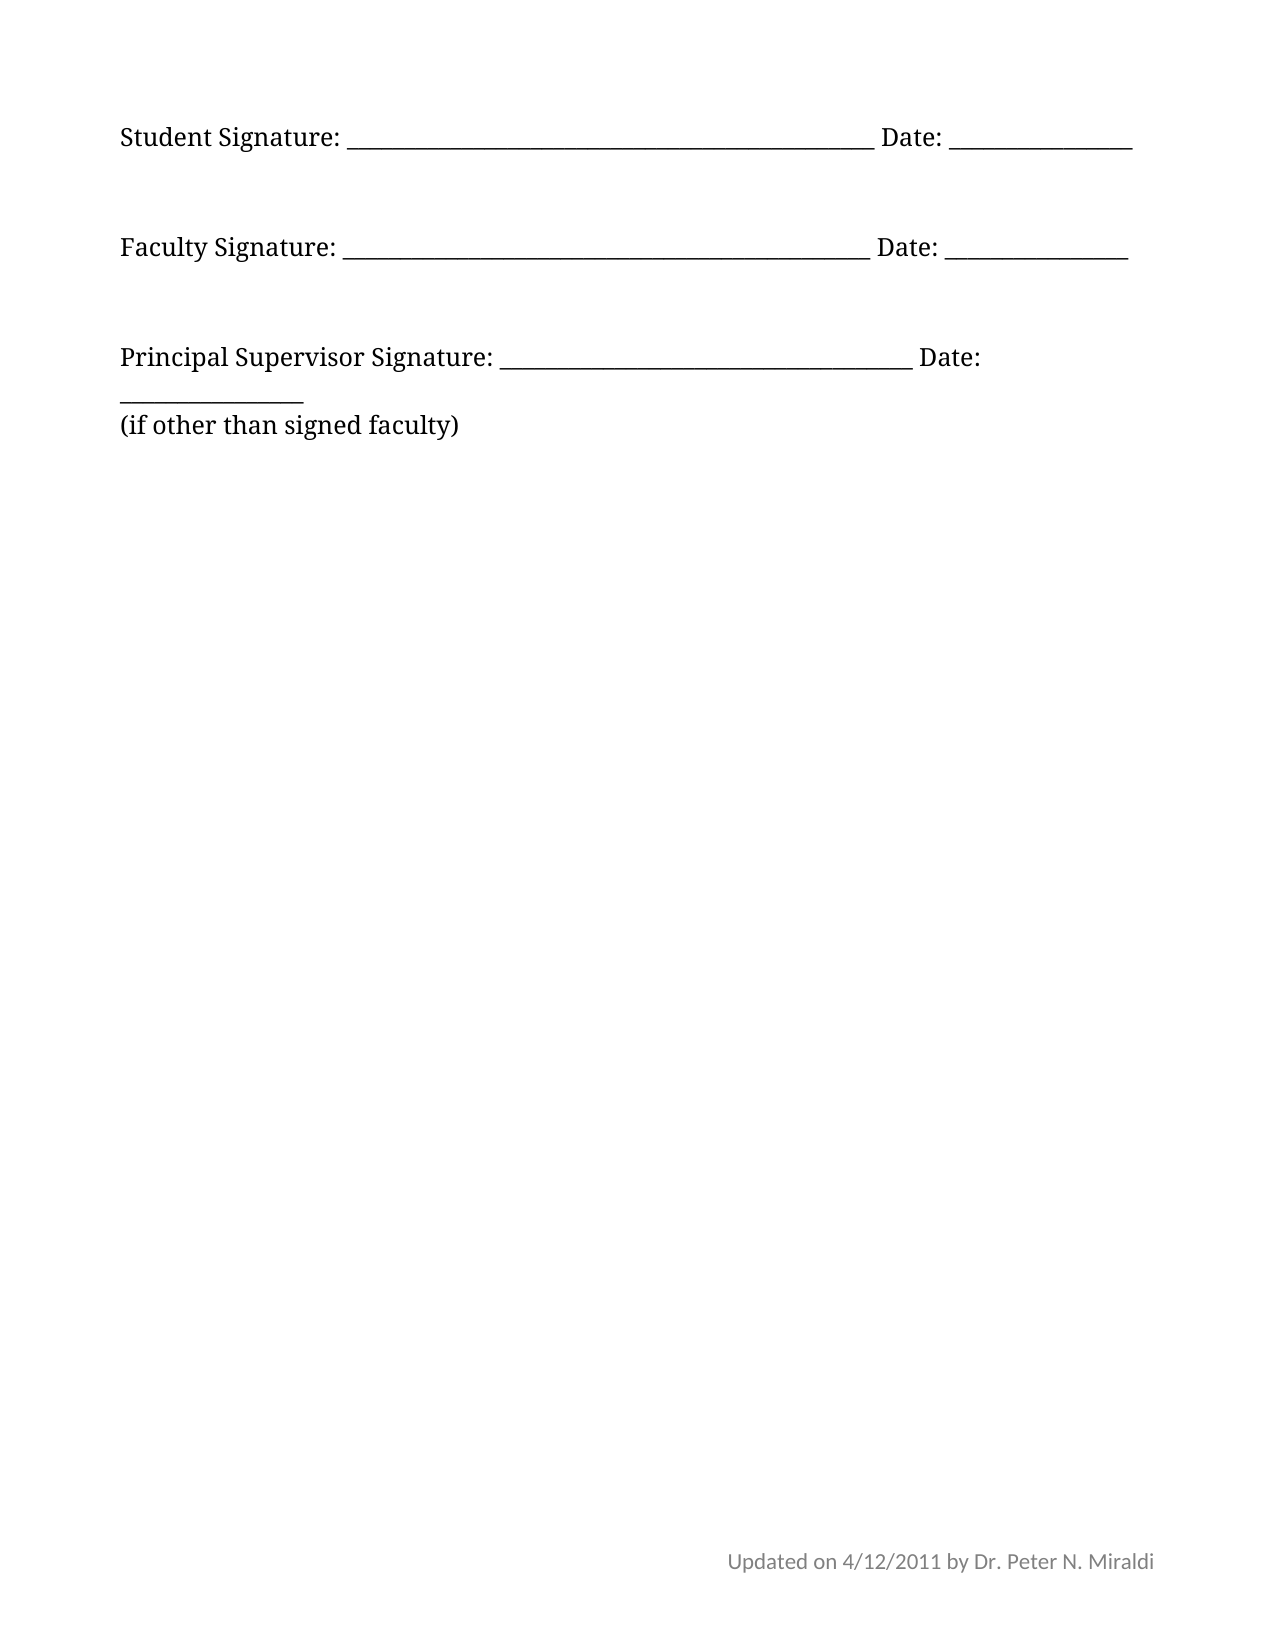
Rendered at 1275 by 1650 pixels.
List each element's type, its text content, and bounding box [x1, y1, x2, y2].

text Principal Supervisor Signature: ____________________________________ Date: ________________ [120, 339, 1155, 408]
text Student Signature: ______________________________________________ Date: ________________ [120, 120, 1155, 154]
text Faculty Signature: ______________________________________________ Date: ________________ [120, 230, 1155, 264]
text (if other than signed faculty) [120, 408, 1155, 442]
